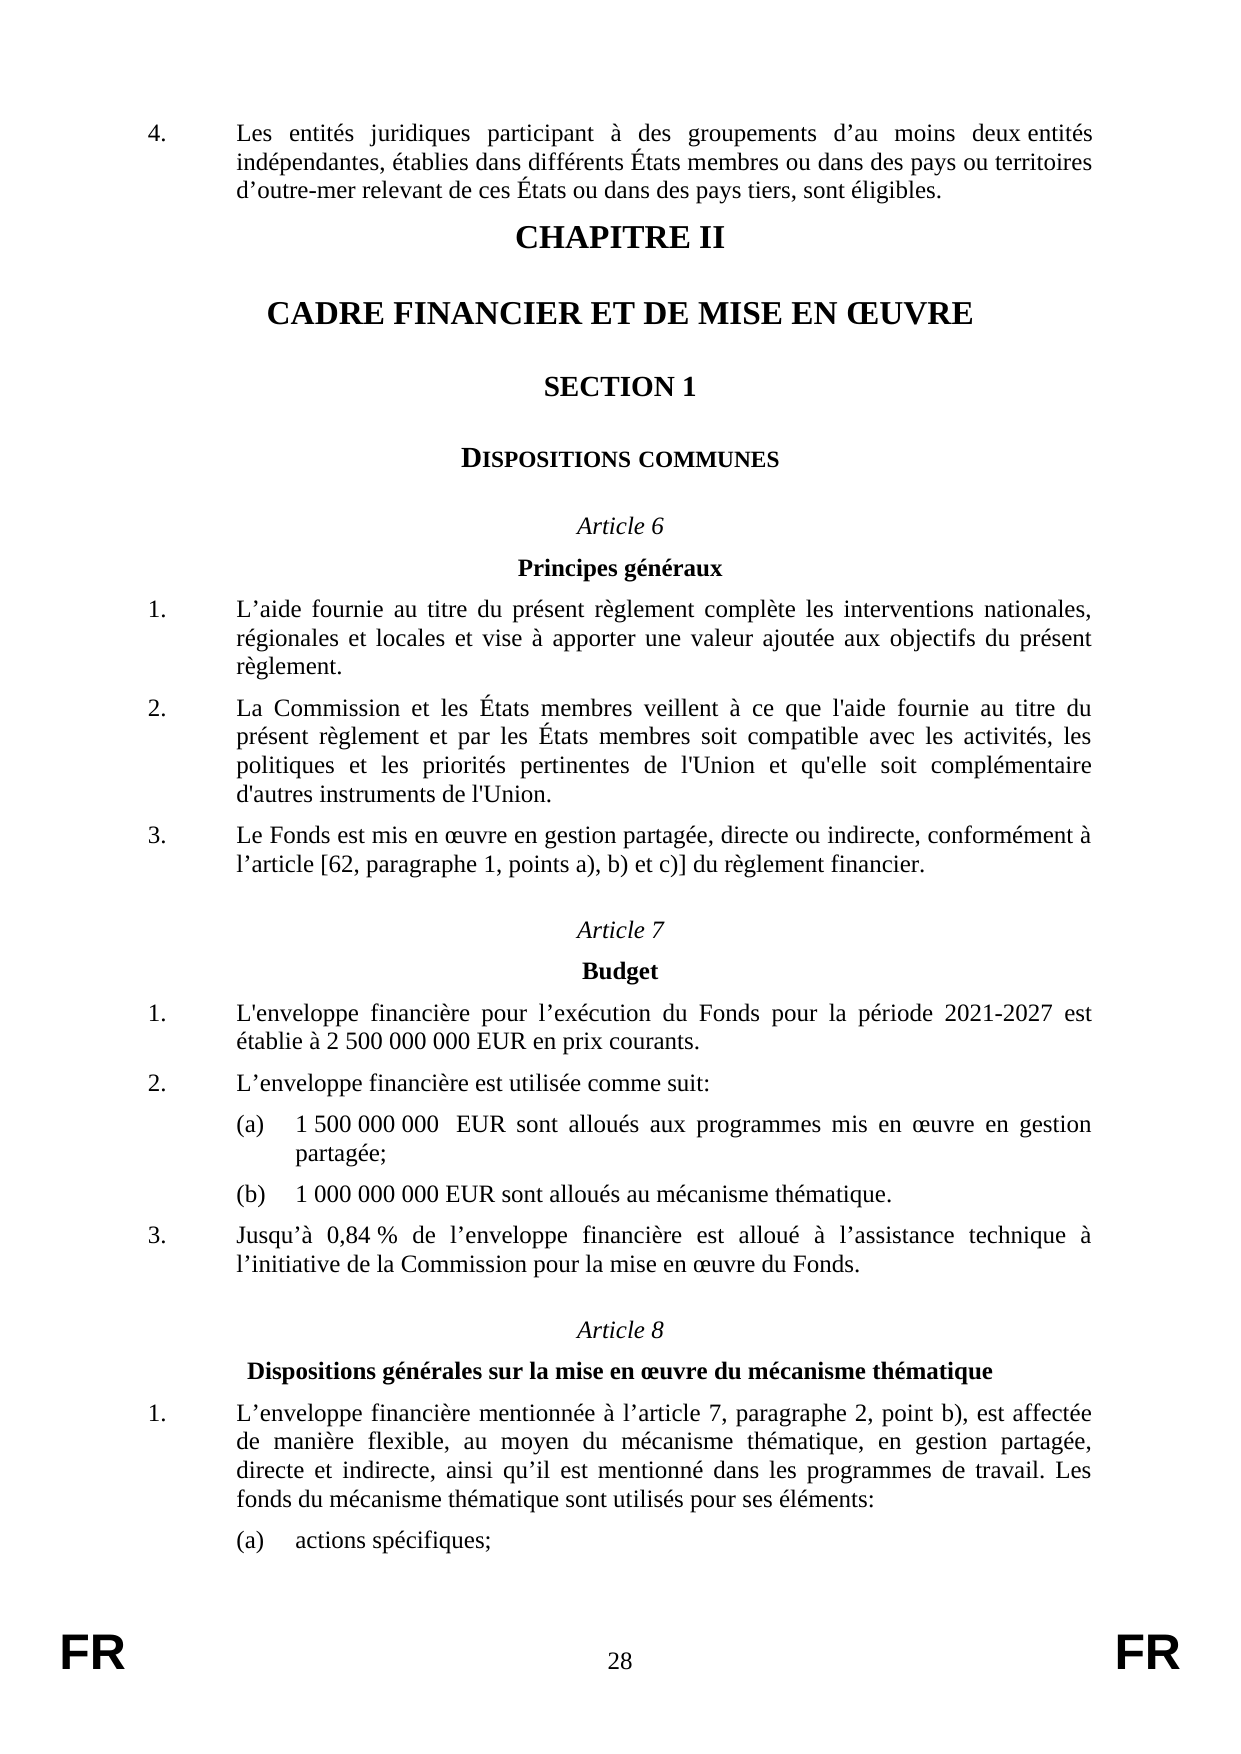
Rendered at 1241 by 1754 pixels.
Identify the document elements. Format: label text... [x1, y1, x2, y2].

text Dispositions générales sur la mise en œuvre du mécanisme thématique [148, 1356, 1093, 1385]
text Article 7 [148, 915, 1093, 944]
text Article 6 [148, 511, 1093, 540]
text 3. Jusqu’à 0,84 % de l’enveloppe financière est alloué à l’assistance technique à l’initiative de la Commission pour la mise en œuvre du Fonds. [148, 1220, 1093, 1278]
text 4. Les entités juridiques participant à des groupements d’au moins deux entités indépendantes, établies dans différents États membres ou dans des pays ou territoires d’outre-mer relevant de ces États ou dans des pays tiers, sont éligibles. [148, 118, 1093, 204]
text 1 000 000 000 EUR sont alloués au mécanisme thématique. [236, 1179, 1093, 1208]
text 1. L’enveloppe financière mentionnée à l’article 7, paragraphe 2, point b), est affectée de manière flexible, au moyen du mécanisme thématique, en gestion partagée, directe et indirecte, ainsi qu’il est mentionné dans les programmes de travail. Les fonds du mécanisme thématique sont utilisés pour ses éléments: [148, 1398, 1093, 1513]
text 3. Le Fonds est mis en œuvre en gestion partagée, directe ou indirecte, conformément à l’article [62, paragraphe 1, points a), b) et c)] du règlement financier. [148, 820, 1093, 878]
list actions spécifiques; [236, 1525, 1093, 1554]
text Budget [148, 956, 1093, 985]
text 2. L’enveloppe financière est utilisée comme suit: [148, 1068, 1093, 1096]
text Article 8 [148, 1315, 1093, 1344]
text Principes généraux [148, 553, 1093, 581]
list 1 500 000 000 EUR sont alloués aux programmes mis en œuvre en gestion partagée; [236, 1109, 1093, 1166]
text 2. La Commission et les États membres veillent à ce que l'aide fournie au titre du présent règlement et par les États membres soit compatible avec les activités, les politiques et les priorités pertinentes de l'Union et qu'elle soit complémentaire d'autres instruments de l'Union. [148, 693, 1093, 808]
text 1. L’aide fournie au titre du présent règlement complète les interventions nationales, régionales et locales et vise à apporter une valeur ajoutée aux objectifs du présent règlement. [148, 594, 1093, 680]
title CHAPITRE II CADRE FINANCIER ET DE MISE EN ŒUVRE [148, 217, 1093, 332]
title SECTION 1 [148, 369, 1093, 403]
title Dispositions communes [148, 440, 1093, 474]
text 1. L'enveloppe financière pour l’exécution du Fonds pour la période 2021-2027 est établie à 2 500 000 000 EUR en prix courants. [148, 998, 1093, 1055]
